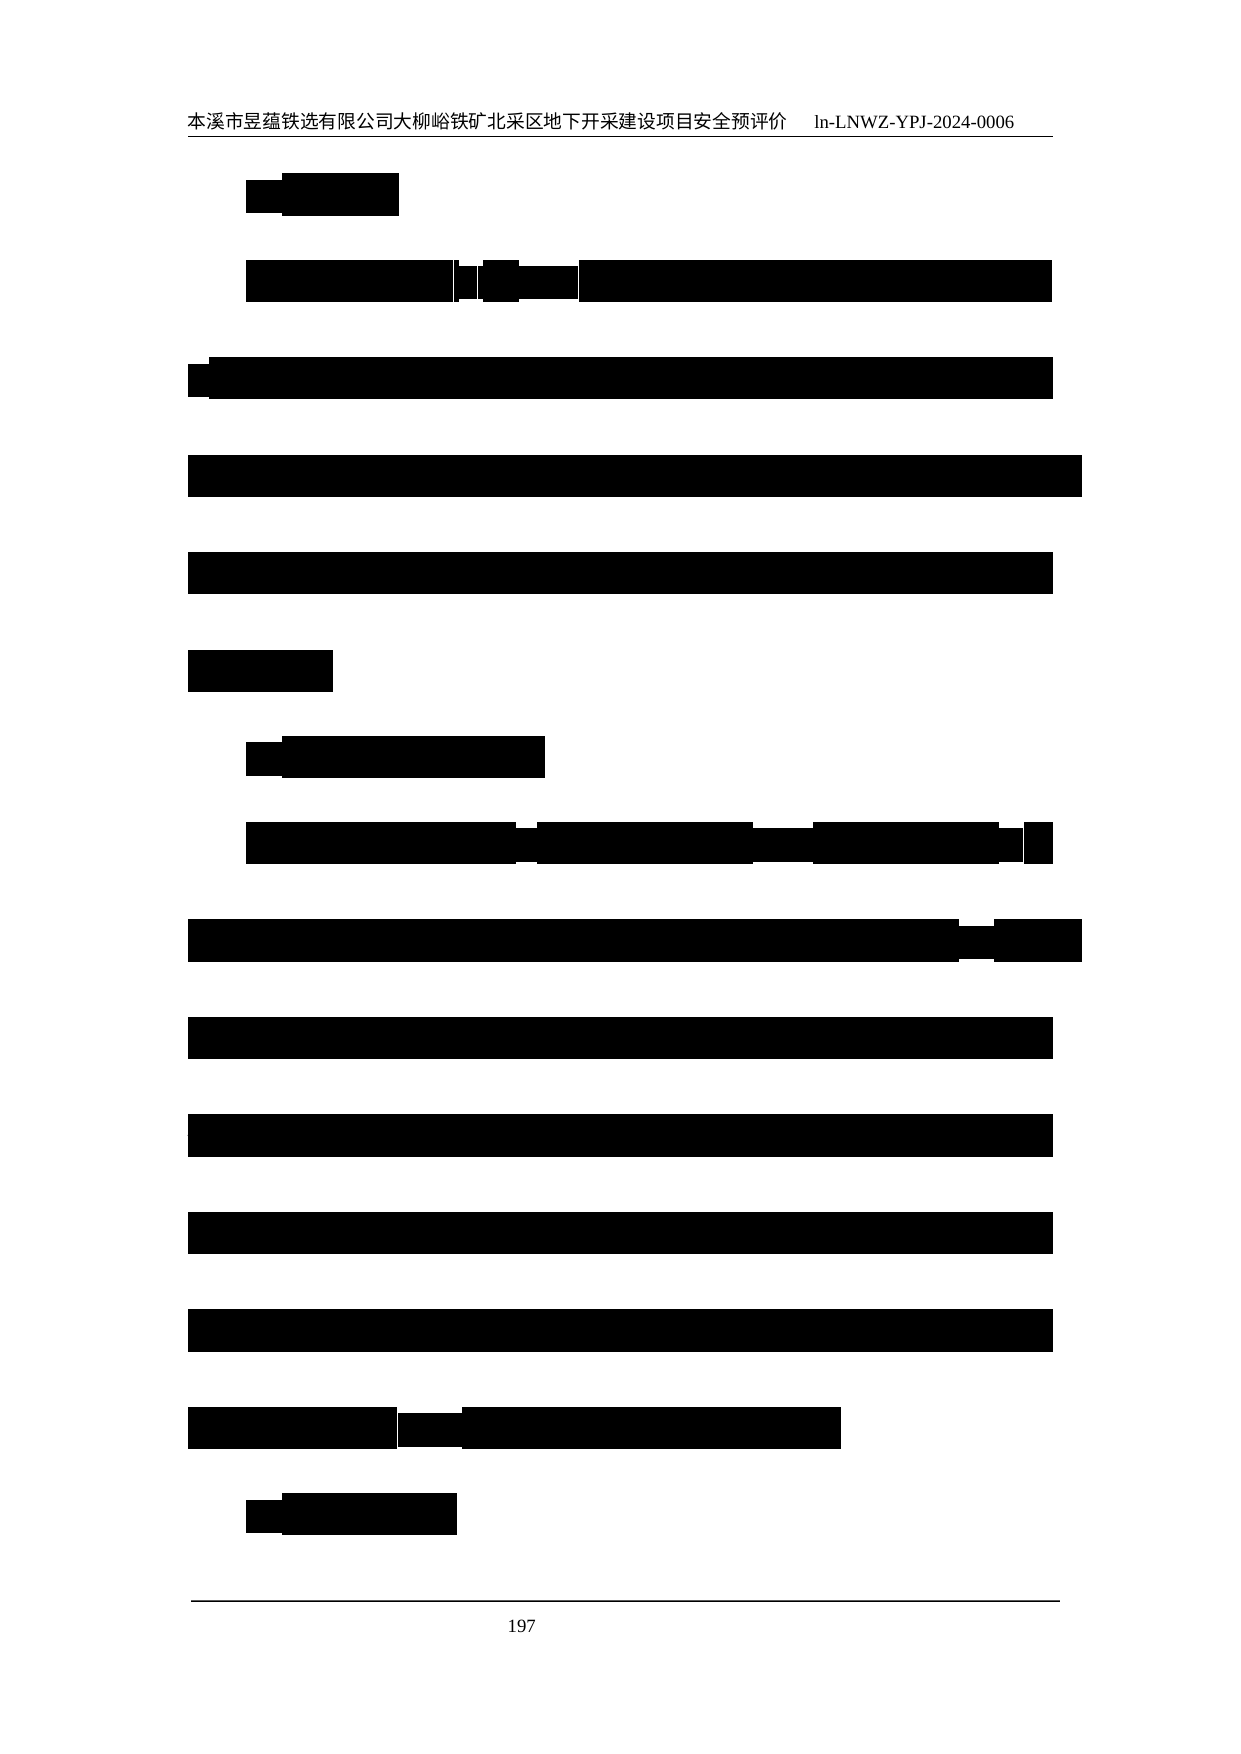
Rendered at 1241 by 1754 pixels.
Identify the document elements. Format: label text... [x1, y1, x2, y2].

text ⑤ 监测成果整理 [187, 1482, 1053, 1547]
text 选用矿区的两个E级GPS控制点作为基准点，定期进行对上述4个工作基点进行联测，作业时通过三角高程测量将工作基点的平面坐标和高程引测到各个监测点上，得到监测点的平面坐标和高程。根据监测点各个观测周期所测得数据之差即可知道监测点的相对位移变化量。 [187, 248, 1053, 703]
text 水平位移观测方法：4个工作基点通过GPS引用矿区两个E级控制点进行联测，每个工作基点观测两个时段，每个时段为60分钟，最终工作基点的平面坐标取两次观测的平均值。变形监测采用全站仪进行测量，在各个工作基点上设站，采用极坐标方法取得监测点的坐标和高程值，并测算工作点到监测点的距离，必要时通过支点进行观测。不同周期测量监测的水平位移的相对变化值，初始值的测量读取应进行2—3次的校核，以确保其准确性。 [187, 810, 1053, 1460]
text ③ 观测方法 [187, 162, 1053, 227]
text ④ 监测方法及监测周期 [187, 724, 1053, 789]
